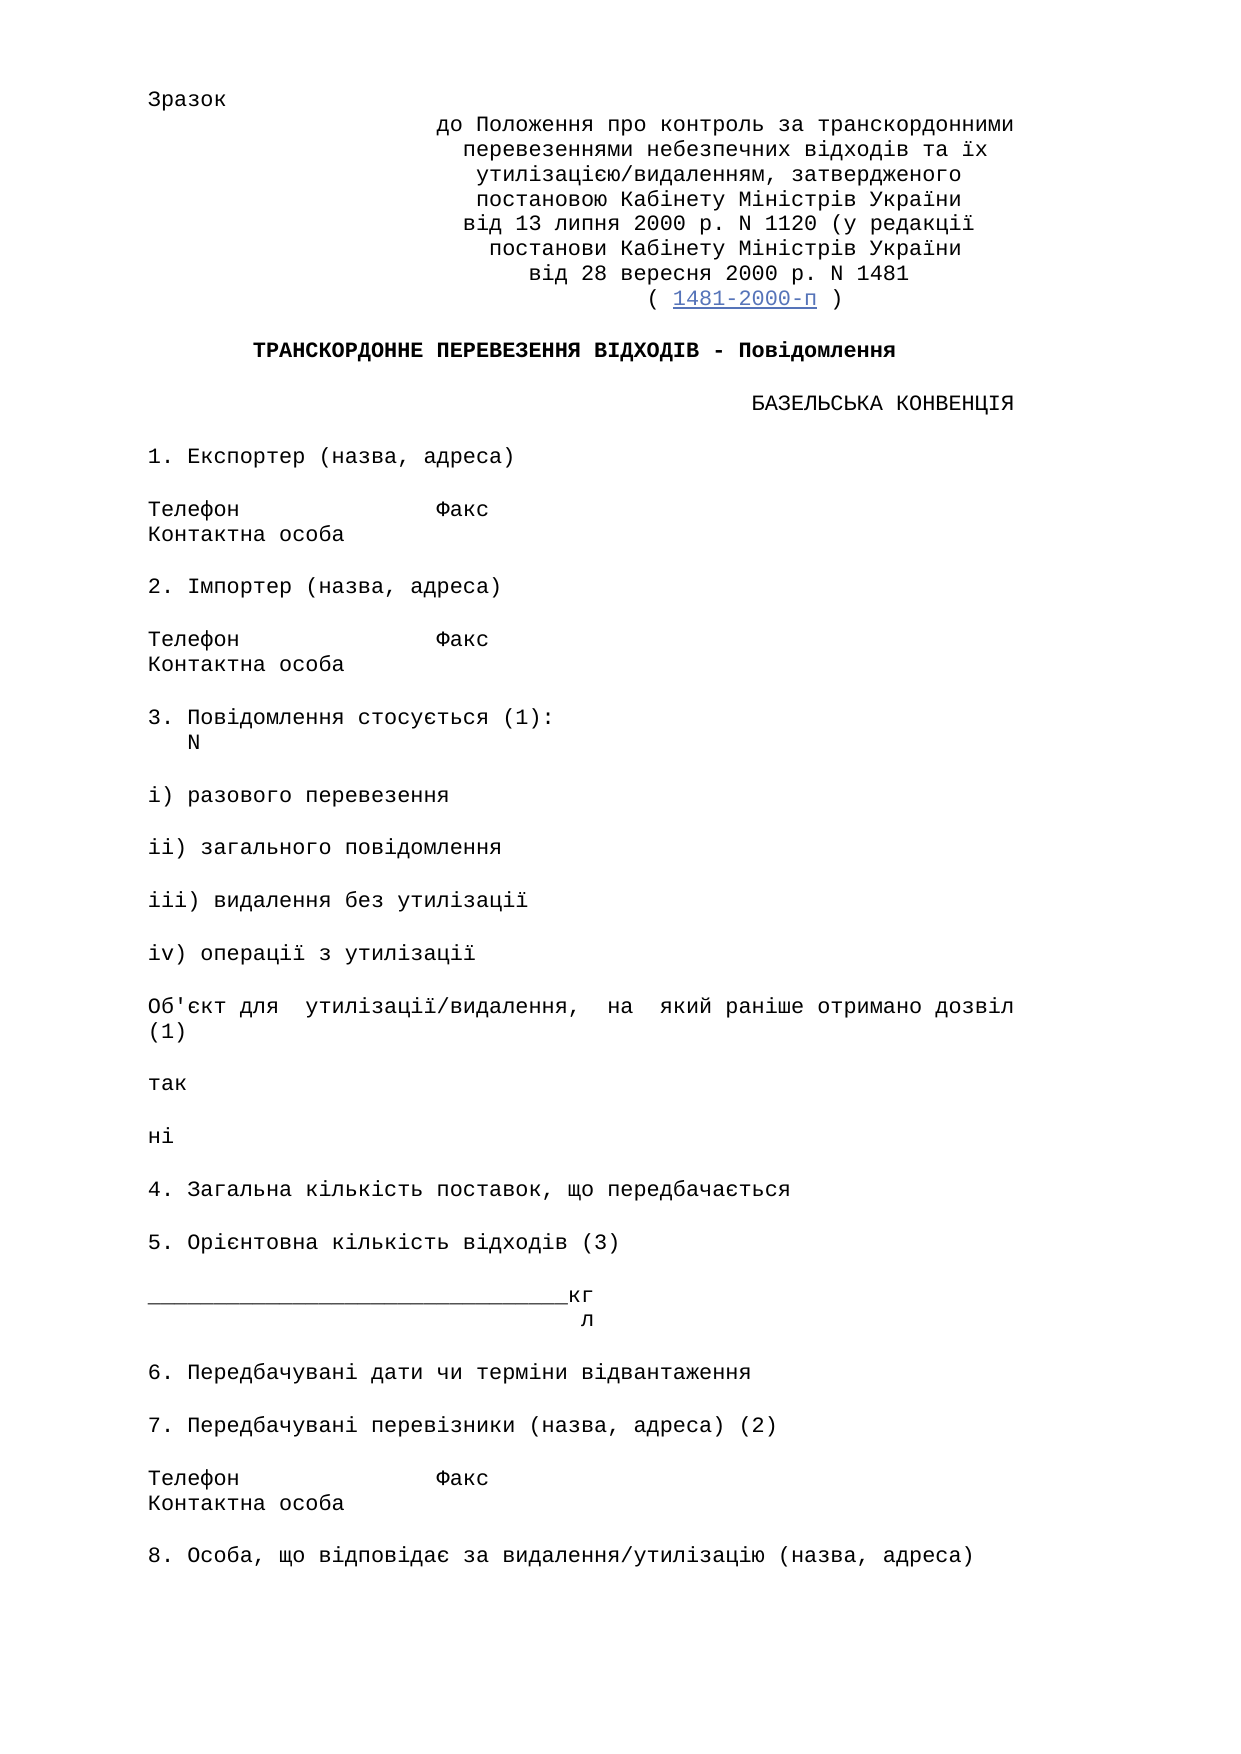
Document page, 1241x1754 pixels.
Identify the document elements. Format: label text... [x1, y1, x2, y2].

text i) разового перевезення [148, 784, 1152, 837]
text Телефон Факс Контактна особа [148, 498, 1152, 576]
text 8. Особа, що відповідає за видалення/утилізацію (назва, адреса) [148, 1545, 1152, 1597]
text Зразок до Положення про контроль за транскордонними перевезеннями небезпечних відходів та їх утилізацією/видаленням, затвердженого постановою Кабінету Міністрів України від 13 липня 2000 р. N 1120 (у редакції постанови Кабінету Міністрів України від 28 вересня 2000 р. N 1481 ( 1481-2000-п ) [148, 88, 1152, 340]
text Телефон Факс Контактна особа [148, 628, 1152, 706]
text ні [148, 1125, 1152, 1178]
text 5. Орієнтовна кількість відходів (3) [148, 1231, 1152, 1284]
text 3. Повідомлення стосується (1): N [148, 706, 1152, 784]
text iii) видалення без утилізації [148, 889, 1152, 942]
text 2. Імпортер (назва, адреса) [148, 576, 1152, 628]
text Об'єкт для утилізації/видалення, на який раніше отримано дозвіл (1) [148, 995, 1152, 1073]
text 1. Експортер (назва, адреса) [148, 445, 1152, 498]
text Телефон Факс Контактна особа [148, 1467, 1152, 1545]
text ТРАНСКОРДОННЕ ПЕРЕВЕЗЕННЯ ВІДХОДІВ - Повідомлення [148, 340, 1152, 392]
text БАЗЕЛЬСЬКА КОНВЕНЦІЯ [148, 392, 1152, 445]
text 6. Передбачувані дати чи терміни відвантаження [148, 1361, 1152, 1414]
text 4. Загальна кількість поставок, що передбачається [148, 1178, 1152, 1231]
text так [148, 1073, 1152, 1125]
text ________________________________кг л [148, 1284, 1152, 1361]
text 7. Передбачувані перевізники (назва, адреса) (2) [148, 1414, 1152, 1467]
text iv) операції з утилізації [148, 942, 1152, 995]
text ii) загального повідомлення [148, 837, 1152, 889]
